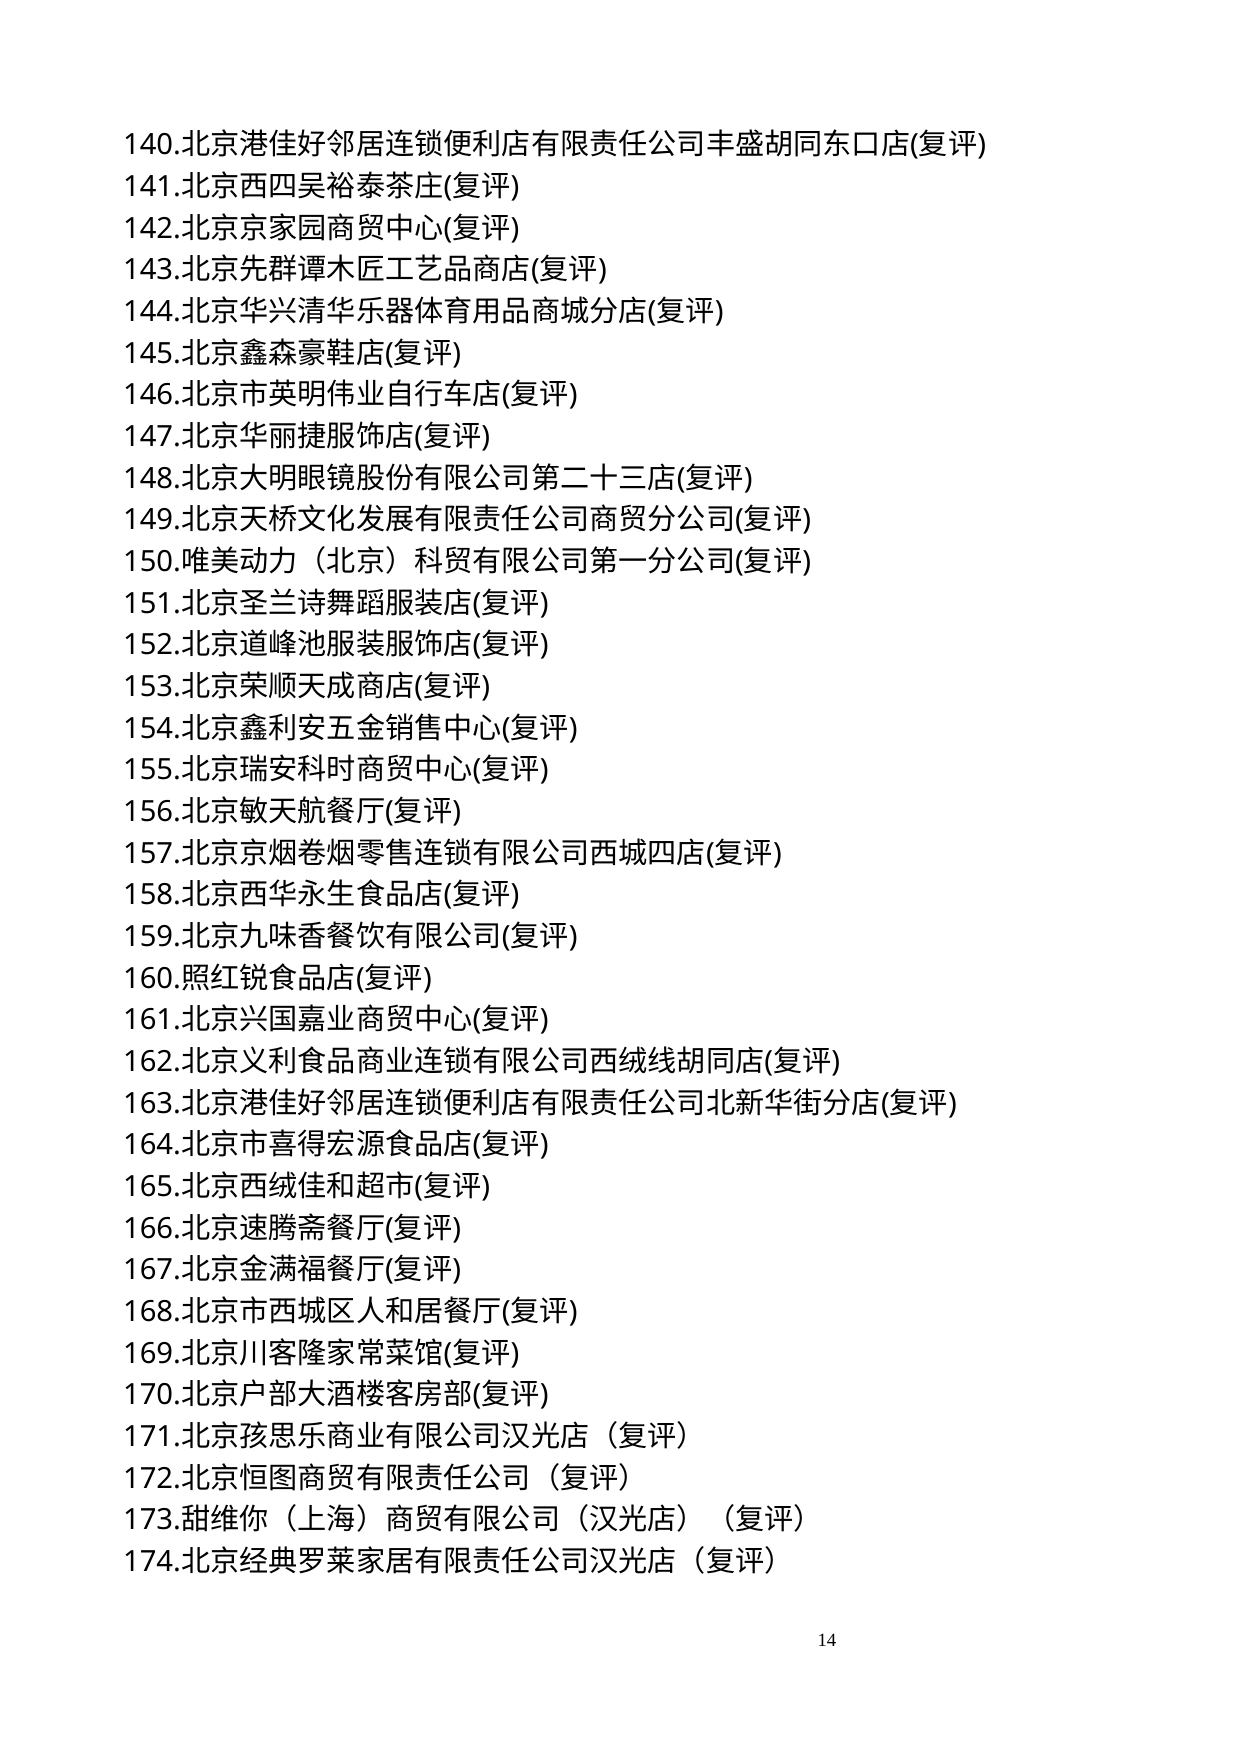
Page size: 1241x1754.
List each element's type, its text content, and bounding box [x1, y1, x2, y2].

list 169.北京川客隆家常菜馆(复评) [123, 1330, 1117, 1371]
list 174.北京经典罗莱家居有限责任公司汉光店（复评） [123, 1538, 1117, 1580]
list 159.北京九味香餐饮有限公司(复评) [123, 913, 1117, 955]
list 151.北京圣兰诗舞蹈服装店(复评) [123, 580, 1117, 621]
list 158.北京西华永生食品店(复评) [123, 871, 1117, 913]
list 166.北京速腾斋餐厅(复评) [123, 1205, 1117, 1246]
list 160.照红锐食品店(复评) [123, 955, 1117, 996]
list 149.北京天桥文化发展有限责任公司商贸分公司(复评) [123, 496, 1117, 538]
list 146.北京市英明伟业自行车店(复评) [123, 371, 1117, 413]
list 150.唯美动力（北京）科贸有限公司第一分公司(复评) [123, 538, 1117, 580]
list 145.北京鑫森豪鞋店(复评) [123, 330, 1117, 371]
list 165.北京西绒佳和超市(复评) [123, 1163, 1117, 1205]
list 154.北京鑫利安五金销售中心(复评) [123, 705, 1117, 746]
list 142.北京京家园商贸中心(复评) [123, 205, 1117, 246]
list 167.北京金满福餐厅(复评) [123, 1246, 1117, 1288]
list 170.北京户部大酒楼客房部(复评) [123, 1371, 1117, 1413]
list 173.甜维你（上海）商贸有限公司（汉光店）（复评） [123, 1496, 1117, 1538]
list 172.北京恒图商贸有限责任公司（复评） [123, 1455, 1117, 1496]
list 162.北京义利食品商业连锁有限公司西绒线胡同店(复评) [123, 1038, 1117, 1080]
list 141.北京西四吴裕泰茶庄(复评) [123, 163, 1117, 205]
list 148.北京大明眼镜股份有限公司第二十三店(复评) [123, 455, 1117, 496]
list 155.北京瑞安科时商贸中心(复评) [123, 746, 1117, 788]
list 153.北京荣顺天成商店(复评) [123, 663, 1117, 705]
list 156.北京敏天航餐厅(复评) [123, 788, 1117, 830]
list 144.北京华兴清华乐器体育用品商城分店(复评) [123, 288, 1117, 330]
list 140.北京港佳好邻居连锁便利店有限责任公司丰盛胡同东口店(复评) [123, 121, 1117, 163]
list 168.北京市西城区人和居餐厅(复评) [123, 1288, 1117, 1330]
list 164.北京市喜得宏源食品店(复评) [123, 1121, 1117, 1163]
list 152.北京道峰池服装服饰店(复评) [123, 621, 1117, 663]
list 147.北京华丽捷服饰店(复评) [123, 413, 1117, 455]
list 163.北京港佳好邻居连锁便利店有限责任公司北新华街分店(复评) [123, 1080, 1117, 1121]
list 171.北京孩思乐商业有限公司汉光店（复评） [123, 1413, 1117, 1455]
list 157.北京京烟卷烟零售连锁有限公司西城四店(复评) [123, 830, 1117, 871]
list 161.北京兴国嘉业商贸中心(复评) [123, 996, 1117, 1038]
list 143.北京先群谭木匠工艺品商店(复评) [123, 246, 1117, 288]
